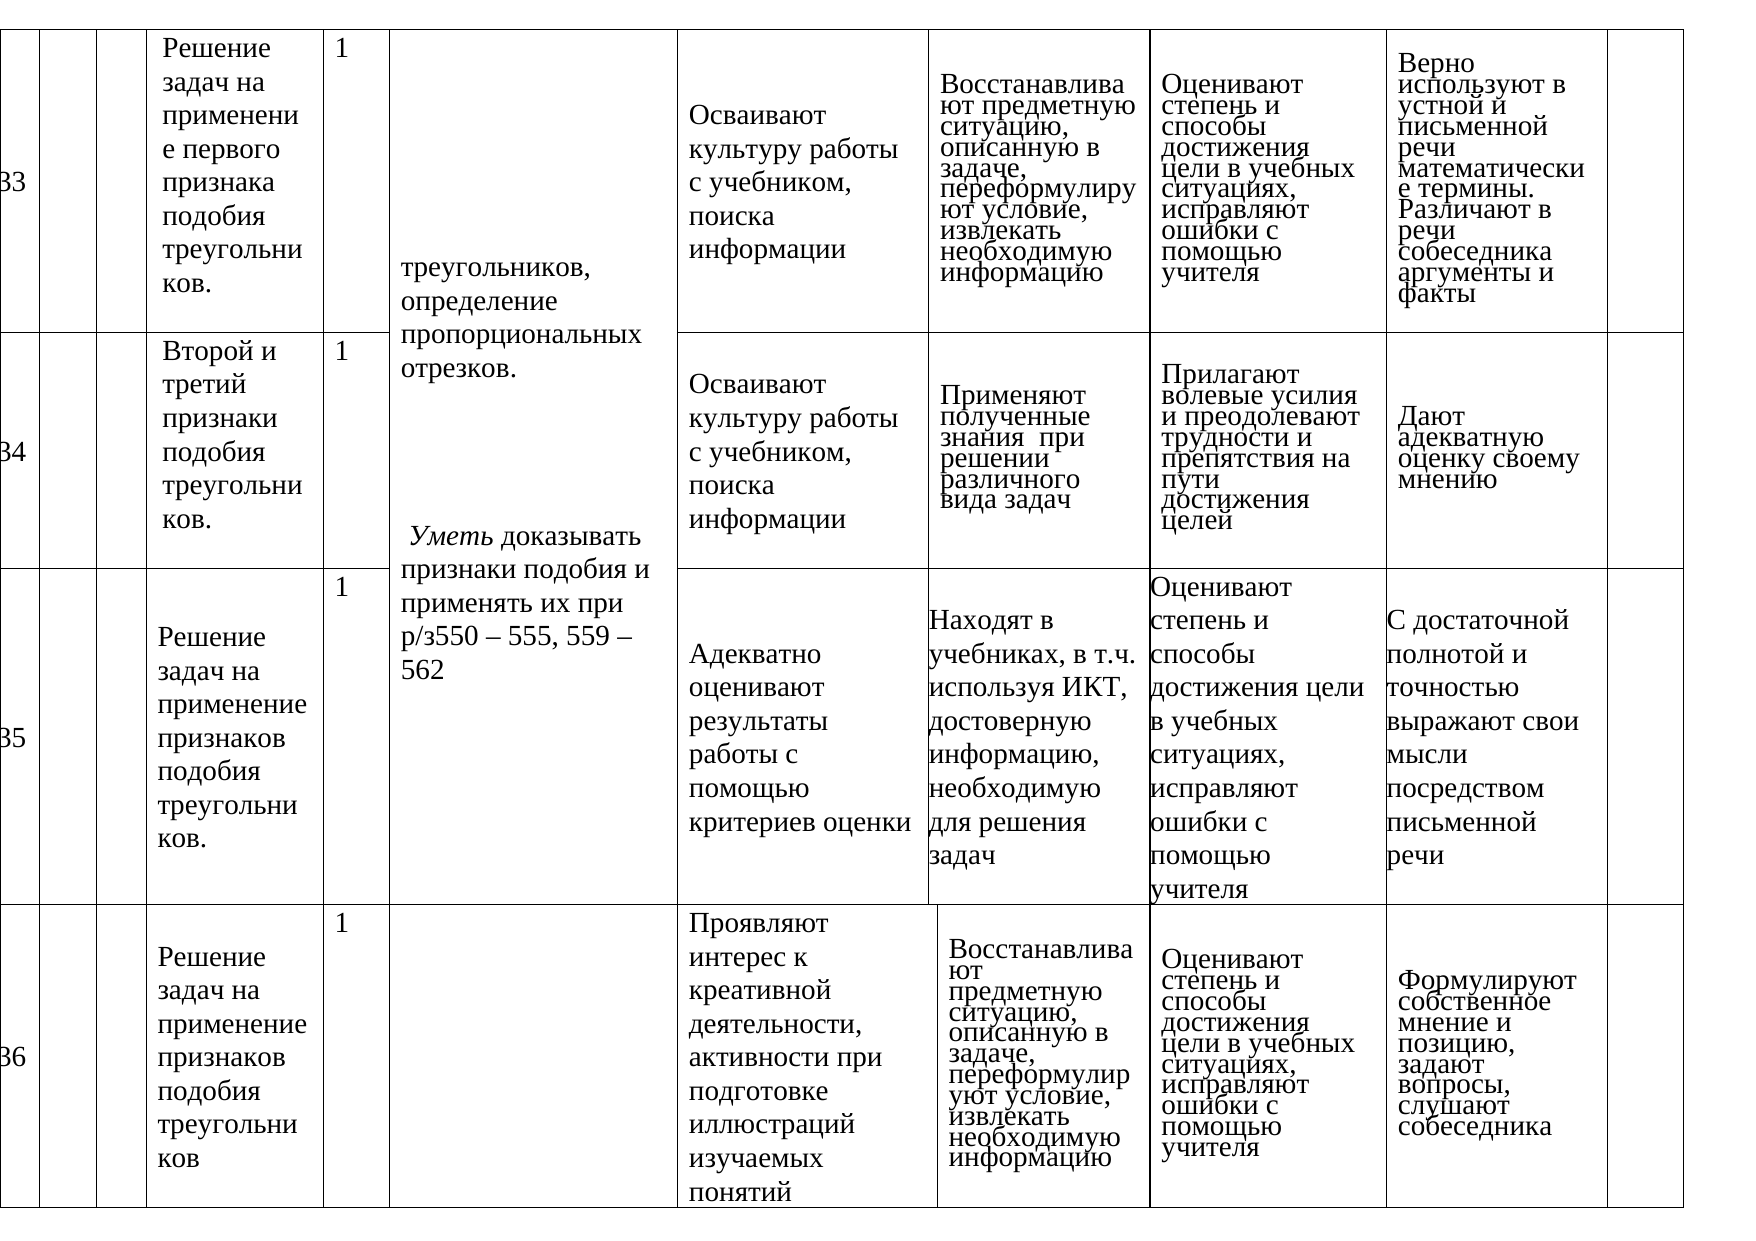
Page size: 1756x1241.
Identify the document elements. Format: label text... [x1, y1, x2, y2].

table_cell Дают адекватную оценку своему мнению [1387, 333, 1607, 568]
table_cell Оценивают степень и способы достижения цели в учебных ситуациях, исправляют ошибки с помощью учителя [1151, 30, 1386, 332]
table_cell Решение задач на применение первого признака подобия треугольников. [147, 30, 323, 332]
table_cell Проявляют интерес к креативной деятельности, активности при подготовке иллюстраций изучаемых понятий [678, 905, 937, 1207]
table_cell Формулируют собственное мнение и позицию, задают вопросы, слушают собеседника [1387, 905, 1607, 1207]
table_cell [1608, 333, 1683, 568]
table_cell Оценивают степень и способы достижения цели в учебных ситуациях, исправляют ошибки с помощью учителя [1151, 569, 1386, 904]
table_cell [1608, 30, 1683, 332]
table_cell [40, 30, 96, 332]
table_cell 34 [1, 333, 39, 568]
table_cell Применяют полученные знания при решении различного вида задач [929, 333, 1149, 568]
table_cell [97, 333, 146, 568]
table_cell Решение задач на применение признаков подобия треугольников [147, 905, 323, 1207]
table_cell Находят в учебниках, в т.ч. используя ИКТ, достоверную информацию, необходимую для решения задач [929, 569, 1149, 904]
table_cell [40, 333, 96, 568]
table_cell [1608, 905, 1683, 1207]
table_cell Оценивают степень и способы достижения цели в учебных ситуациях, исправляют ошибки с помощью учителя [1151, 905, 1386, 1207]
table_cell Восстанавливают предметную ситуацию, описанную в задаче, переформулируют условие, извлекать необходимую информацию [929, 30, 1149, 332]
table_cell [390, 905, 677, 1207]
table_cell [40, 569, 96, 904]
table_cell [97, 30, 146, 332]
table_cell Второй и третий признаки подобия треугольников. [147, 333, 323, 568]
table_cell 1 [324, 333, 389, 568]
table_cell 1 [324, 569, 389, 904]
table_cell [97, 569, 146, 904]
table_cell 33 [1, 30, 39, 332]
table_cell Осваивают культуру работы с учебником, поиска информации [678, 333, 928, 568]
table_cell 1 [324, 30, 389, 332]
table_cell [390, 30, 677, 904]
table_cell 35 [1, 569, 39, 904]
table_cell Прилагают волевые усилия и преодолевают трудности и препятствия на пути достижения целей [1151, 333, 1386, 568]
table_cell С достаточной полнотой и точностью выражают свои мысли посредством письменной речи [1387, 569, 1607, 904]
table_cell [40, 905, 96, 1207]
table_cell Верно используют в устной и письменной речи математические термины. Различают в речи собеседника аргументы и факты [1387, 30, 1607, 332]
table_cell [97, 905, 146, 1207]
table_cell Решение задач на применение признаков подобия треугольников. [147, 569, 323, 904]
table_cell Осваивают культуру работы с учебником, поиска информации [678, 30, 928, 332]
table_cell 1 [324, 905, 389, 1207]
table_cell Адекватно оценивают результаты работы с помощью критериев оценки [678, 569, 928, 904]
table_cell Восстанавливают предметную ситуацию, описанную в задаче, переформулируют условие, извлекать необходимую информацию [938, 905, 1149, 1207]
table_cell 36 [1, 905, 39, 1207]
table_cell [1608, 569, 1683, 904]
